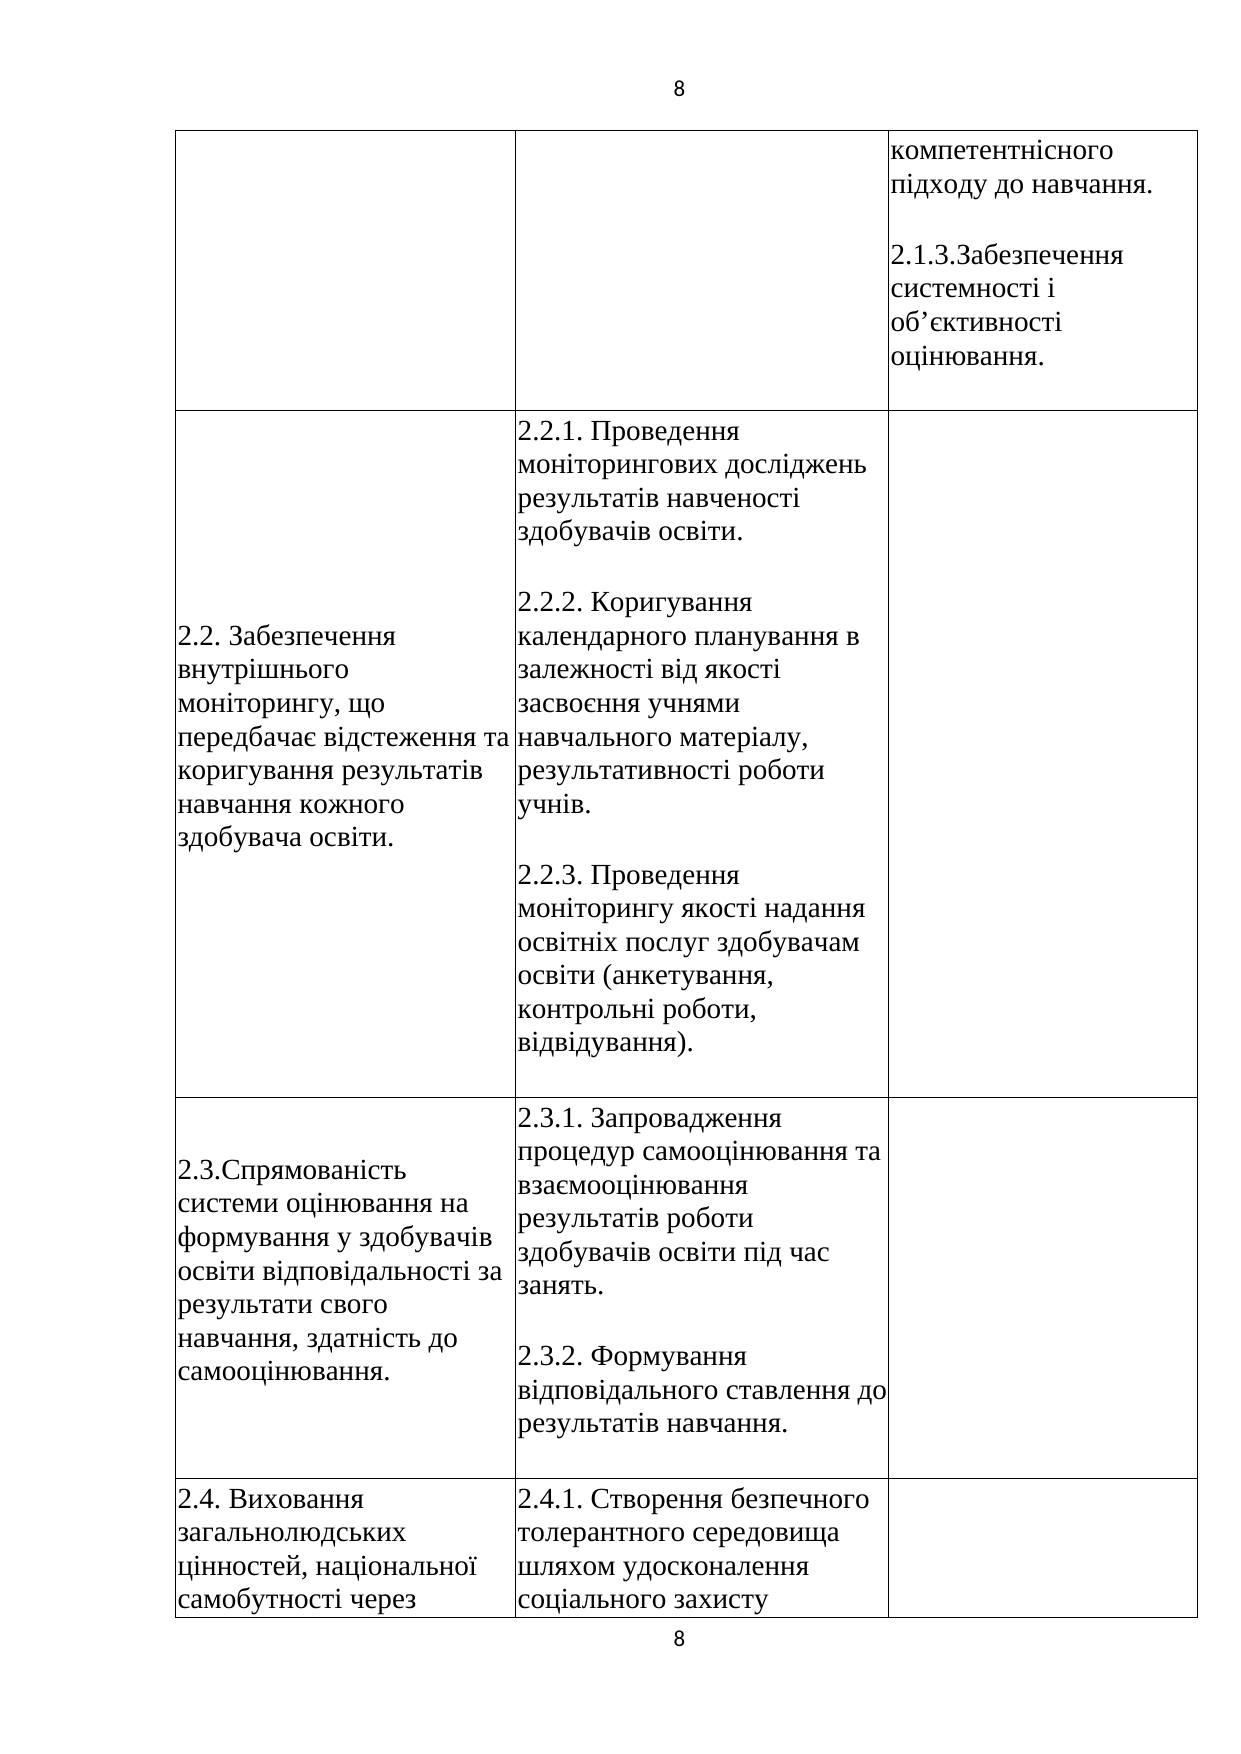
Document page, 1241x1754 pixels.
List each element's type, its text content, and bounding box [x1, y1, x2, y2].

table_cell [889, 1098, 1197, 1478]
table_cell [176, 1479, 515, 1617]
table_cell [516, 1479, 888, 1617]
table_cell 2.2.1. Проведення моніторингових досліджень результатів навченості здобувачів освіти. 2.2.2. Коригування календарного планування в залежності від якості засвоєння учнями навчального матеріалу, результативності роботи учнів. 2.2.3. Проведення моніторингу якості надання освітніх послуг здобувачам освіти (анкетування, контрольні роботи, відвідування). [516, 411, 888, 1097]
table_cell 2.3.1. Запровадження процедур самооцінювання та взаємооцінювання результатів роботи здобувачів освіти під час занять. 2.3.2. Формування відповідального ставлення до результатів навчання. [516, 1098, 888, 1478]
table_cell [889, 1479, 1197, 1617]
table_cell [889, 411, 1197, 1097]
table_cell 2.2. Забезпечення внутрішнього моніторингу, що передбачає відстеження та коригування результатів навчання кожного здобувача освіти. [176, 411, 515, 1097]
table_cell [516, 131, 888, 410]
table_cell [889, 131, 1197, 410]
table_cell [176, 131, 515, 410]
table_cell 2.3.Спрямованість системи оцінювання на формування у здобувачів освіти відповідальності за результати свого навчання, здатність до самооцінювання. [176, 1098, 515, 1478]
